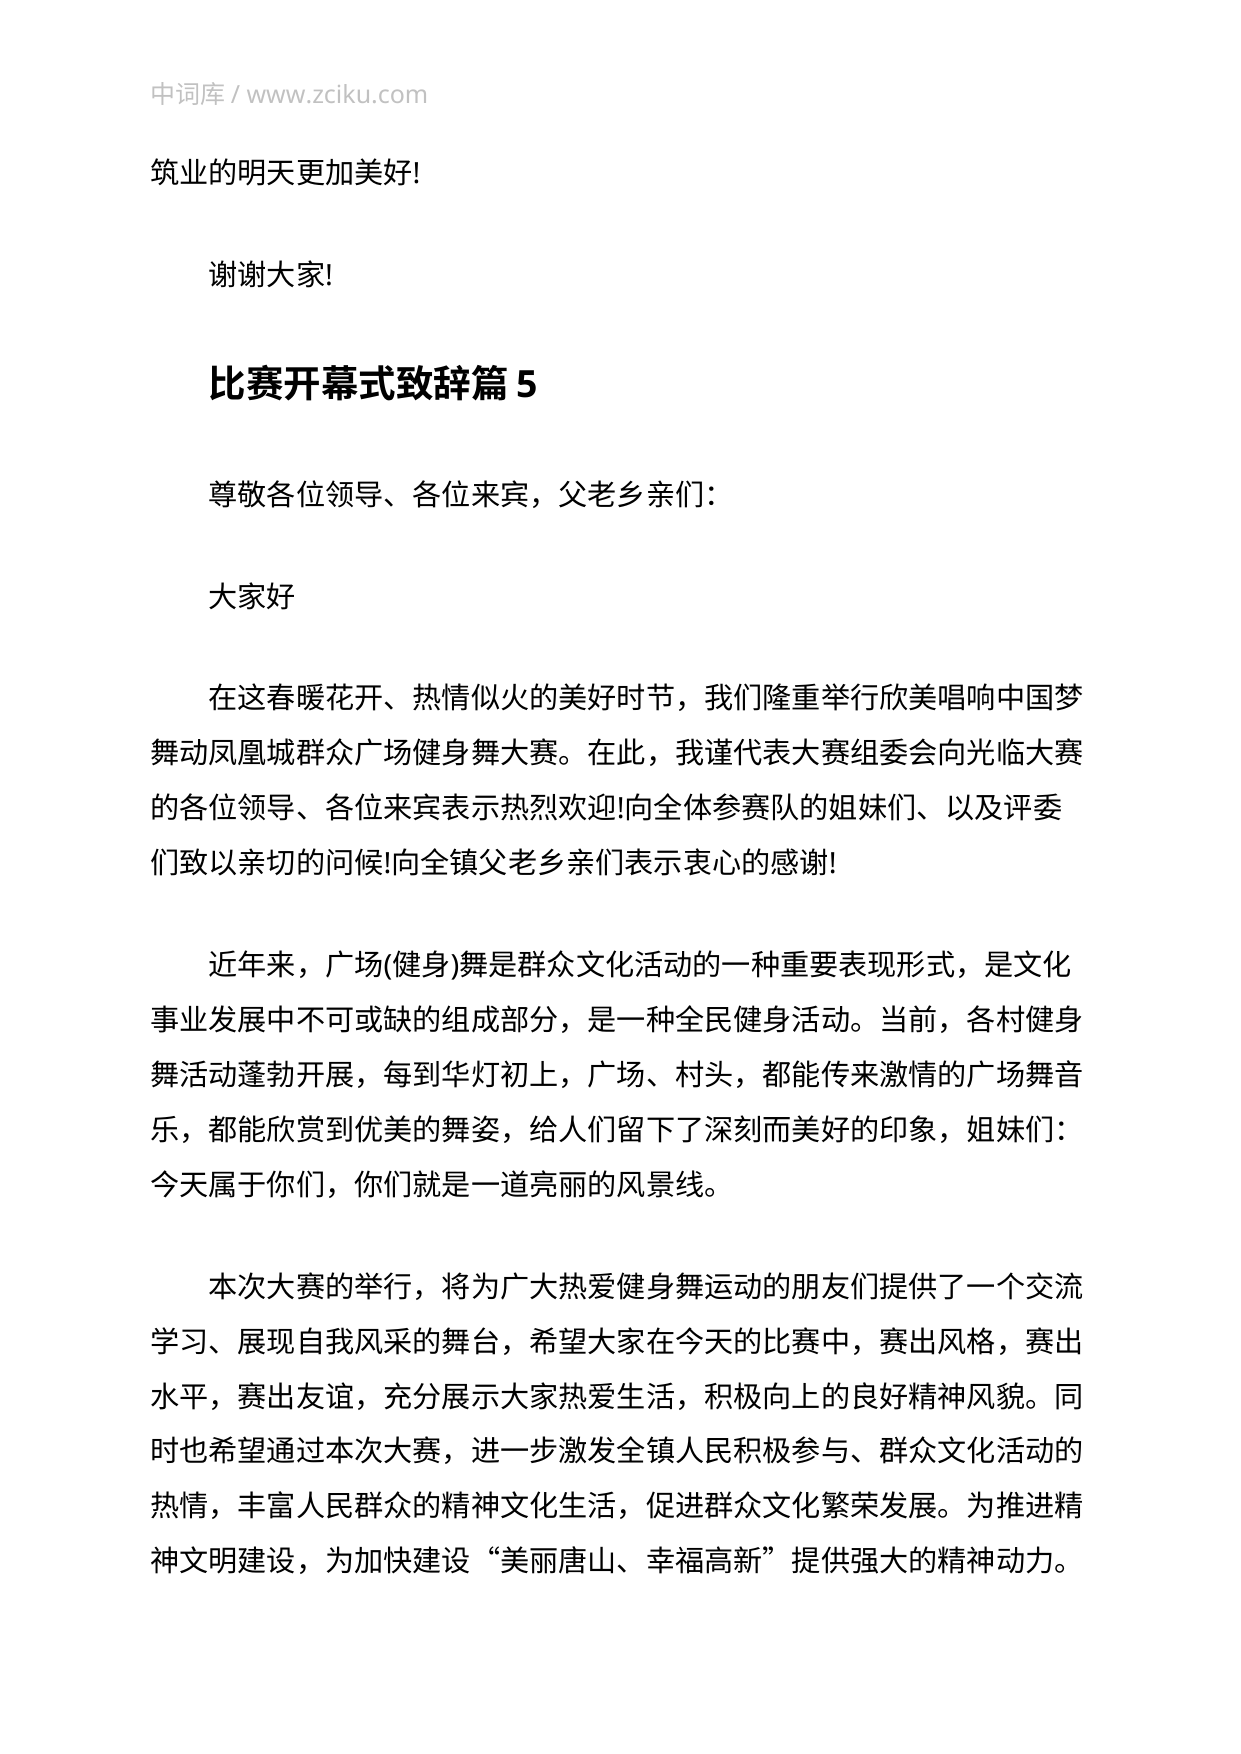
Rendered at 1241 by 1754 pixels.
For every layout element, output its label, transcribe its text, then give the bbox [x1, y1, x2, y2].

text 在这春暖花开、热情似火的美好时节，我们隆重举行欣美唱响中国梦舞动凤凰城群众广场健身舞大赛。在此，我谨代表大赛组委会向光临大赛的各位领导、各位来宾表示热烈欢迎!向全体参赛队的姐妹们、以及评委们致以亲切的问候!向全镇父老乡亲们表示衷心的感谢! [150, 675, 1090, 882]
text 比赛开幕式致辞篇5 [150, 354, 1090, 408]
text 大家好 [150, 573, 1090, 616]
text 本次大赛的举行，将为广大热爱健身舞运动的朋友们提供了一个交流学习、展现自我风采的舞台，希望大家在今天的比赛中，赛出风格，赛出水平，赛出友谊，充分展示大家热爱生活，积极向上的良好精神风貌。同时也希望通过本次大赛，进一步激发全镇人民积极参与、群众文化活动的热情，丰富人民群众的精神文化生活，促进群众文化繁荣发展。为推进精神文明建设，为加快建设“美丽唐山、幸福高新”提供强大的精神动力。 [150, 1263, 1090, 1580]
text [150, 150, 1090, 192]
text 近年来，广场(健身)舞是群众文化活动的一种重要表现形式，是文化事业发展中不可或缺的组成部分，是一种全民健身活动。当前，各村健身舞活动蓬勃开展，每到华灯初上，广场、村头，都能传来激情的广场舞音乐，都能欣赏到优美的舞姿，给人们留下了深刻而美好的印象，姐妹们：今天属于你们，你们就是一道亮丽的风景线。 [150, 942, 1090, 1204]
text 谢谢大家! [150, 252, 1090, 294]
text 尊敬各位领导、各位来宾，父老乡亲们： [150, 472, 1090, 514]
